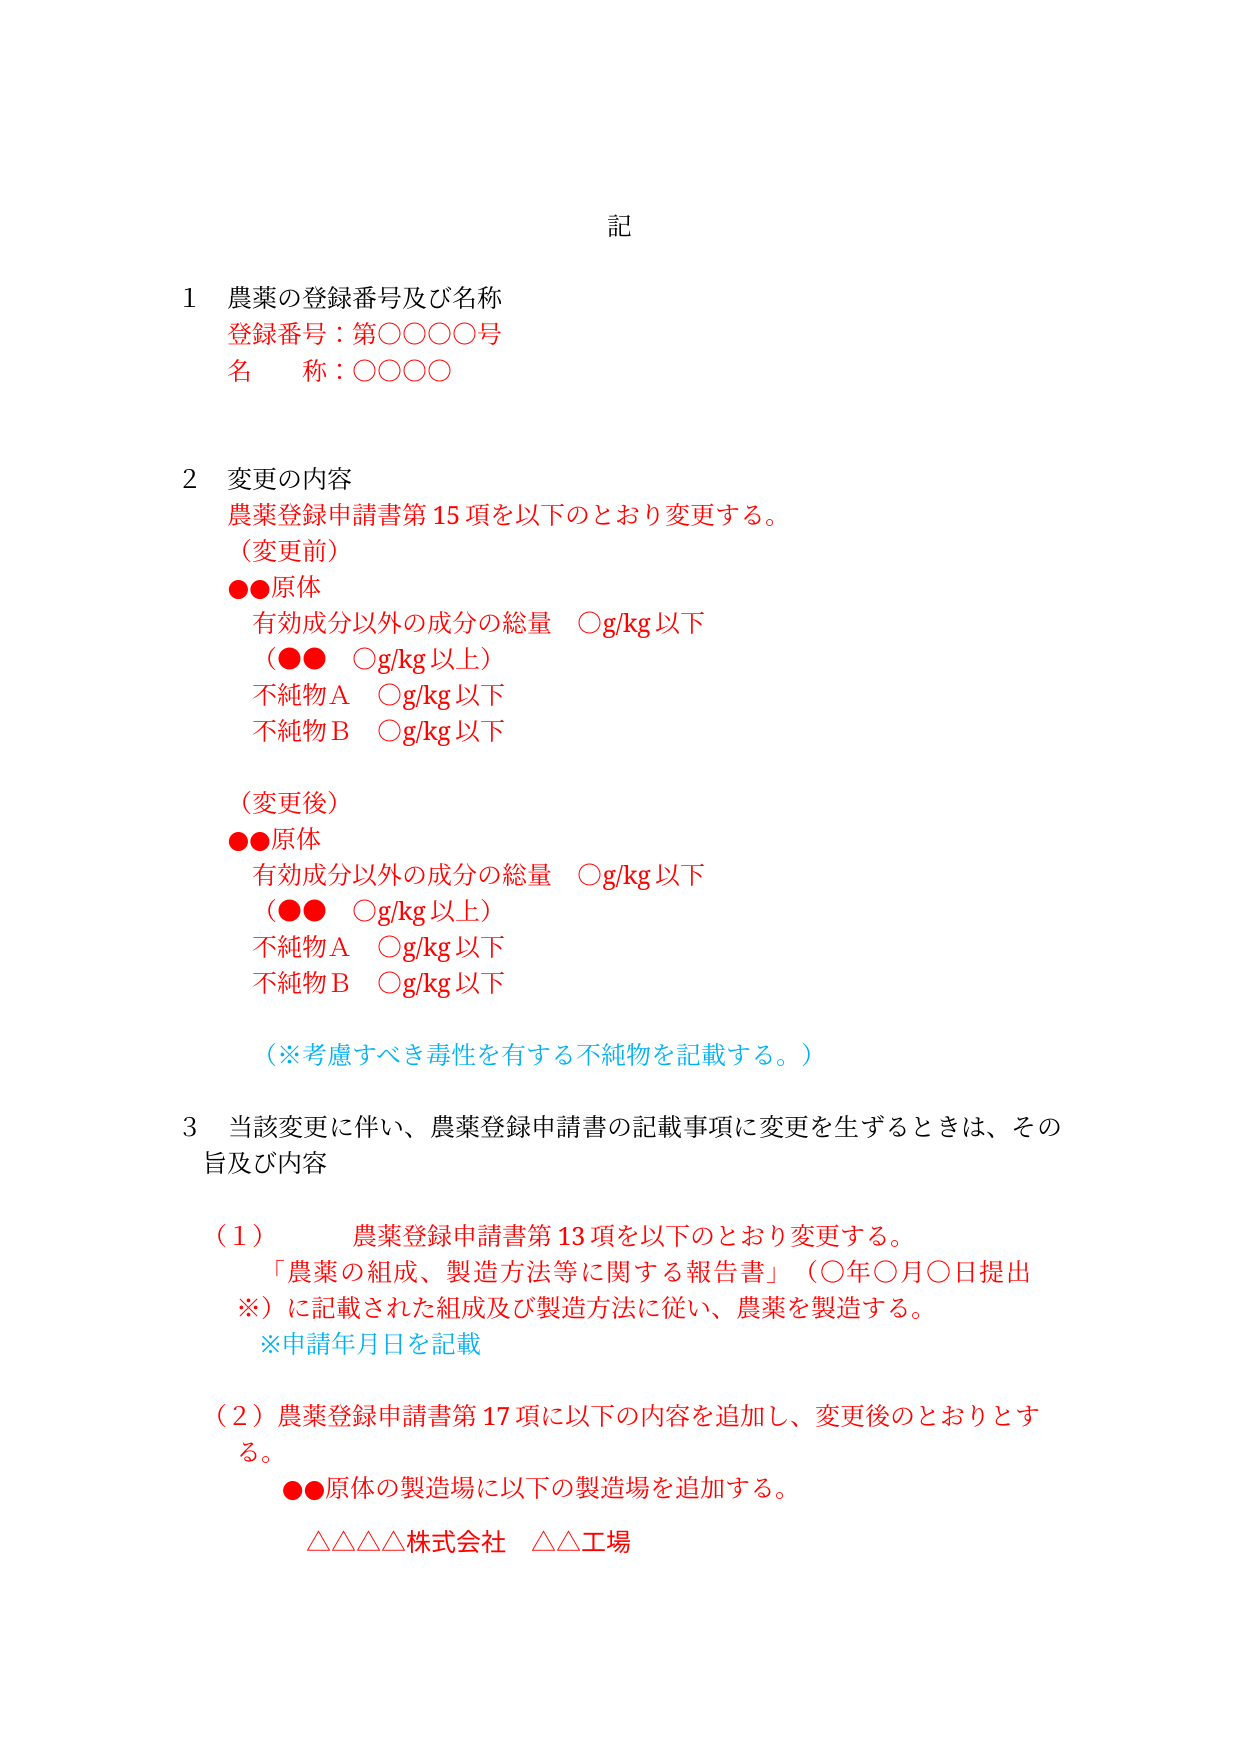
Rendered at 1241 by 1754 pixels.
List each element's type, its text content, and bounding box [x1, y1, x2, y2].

text １ 農薬の登録番号及び名称 [177, 279, 1063, 315]
text 不純物Ｂ ○g/kg以下 [227, 712, 1063, 748]
text 記 [177, 207, 1063, 243]
text （●● ○g/kg以上） [227, 892, 1063, 928]
text 不純物Ａ ○g/kg以下 [227, 928, 1063, 964]
text （変更前） [177, 531, 1063, 567]
text 農薬登録申請書第15項を以下のとおり変更する。 [202, 495, 1063, 531]
text 不純物Ａ ○g/kg以下 [227, 676, 1063, 712]
text ※申請年月日を記載 [236, 1324, 1034, 1360]
text ２ 変更の内容 [177, 459, 1063, 495]
text 「農薬の組成、製造方法等に関する報告書」（〇年〇月〇日提出※）に記載された組成及び製造方法に従い、農薬を製造する。 [236, 1252, 1034, 1324]
text 登録番号：第○○○○号 [177, 315, 1063, 351]
text 名 称：○○○○ [177, 351, 1063, 387]
text ●●原体 [227, 567, 1063, 603]
text △△△△株式会社 △△工場 [207, 1504, 1063, 1577]
text ３ 当該変更に伴い、農薬登録申請書の記載事項に変更を生ずるときは、その旨及び内容 [177, 1108, 1063, 1180]
list 農薬登録申請書第13項を以下のとおり変更する。 [202, 1216, 1063, 1252]
text （２）農薬登録申請書第17項に以下の内容を追加し、変更後のとおりとする。 [202, 1396, 1063, 1468]
text ●●原体の製造場に以下の製造場を追加する。 [207, 1468, 1063, 1504]
text （変更後） [177, 784, 1063, 820]
text （●● ○g/kg以上） [227, 639, 1063, 676]
text （※考慮すべき毒性を有する不純物を記載する。） [227, 1036, 1063, 1072]
text 不純物Ｂ ○g/kg以下 [227, 964, 1063, 1000]
text 有効成分以外の成分の総量 ○g/kg以下 [227, 856, 1063, 892]
text 有効成分以外の成分の総量 ○g/kg以下 [227, 603, 1063, 639]
text ●●原体 [227, 820, 1063, 856]
